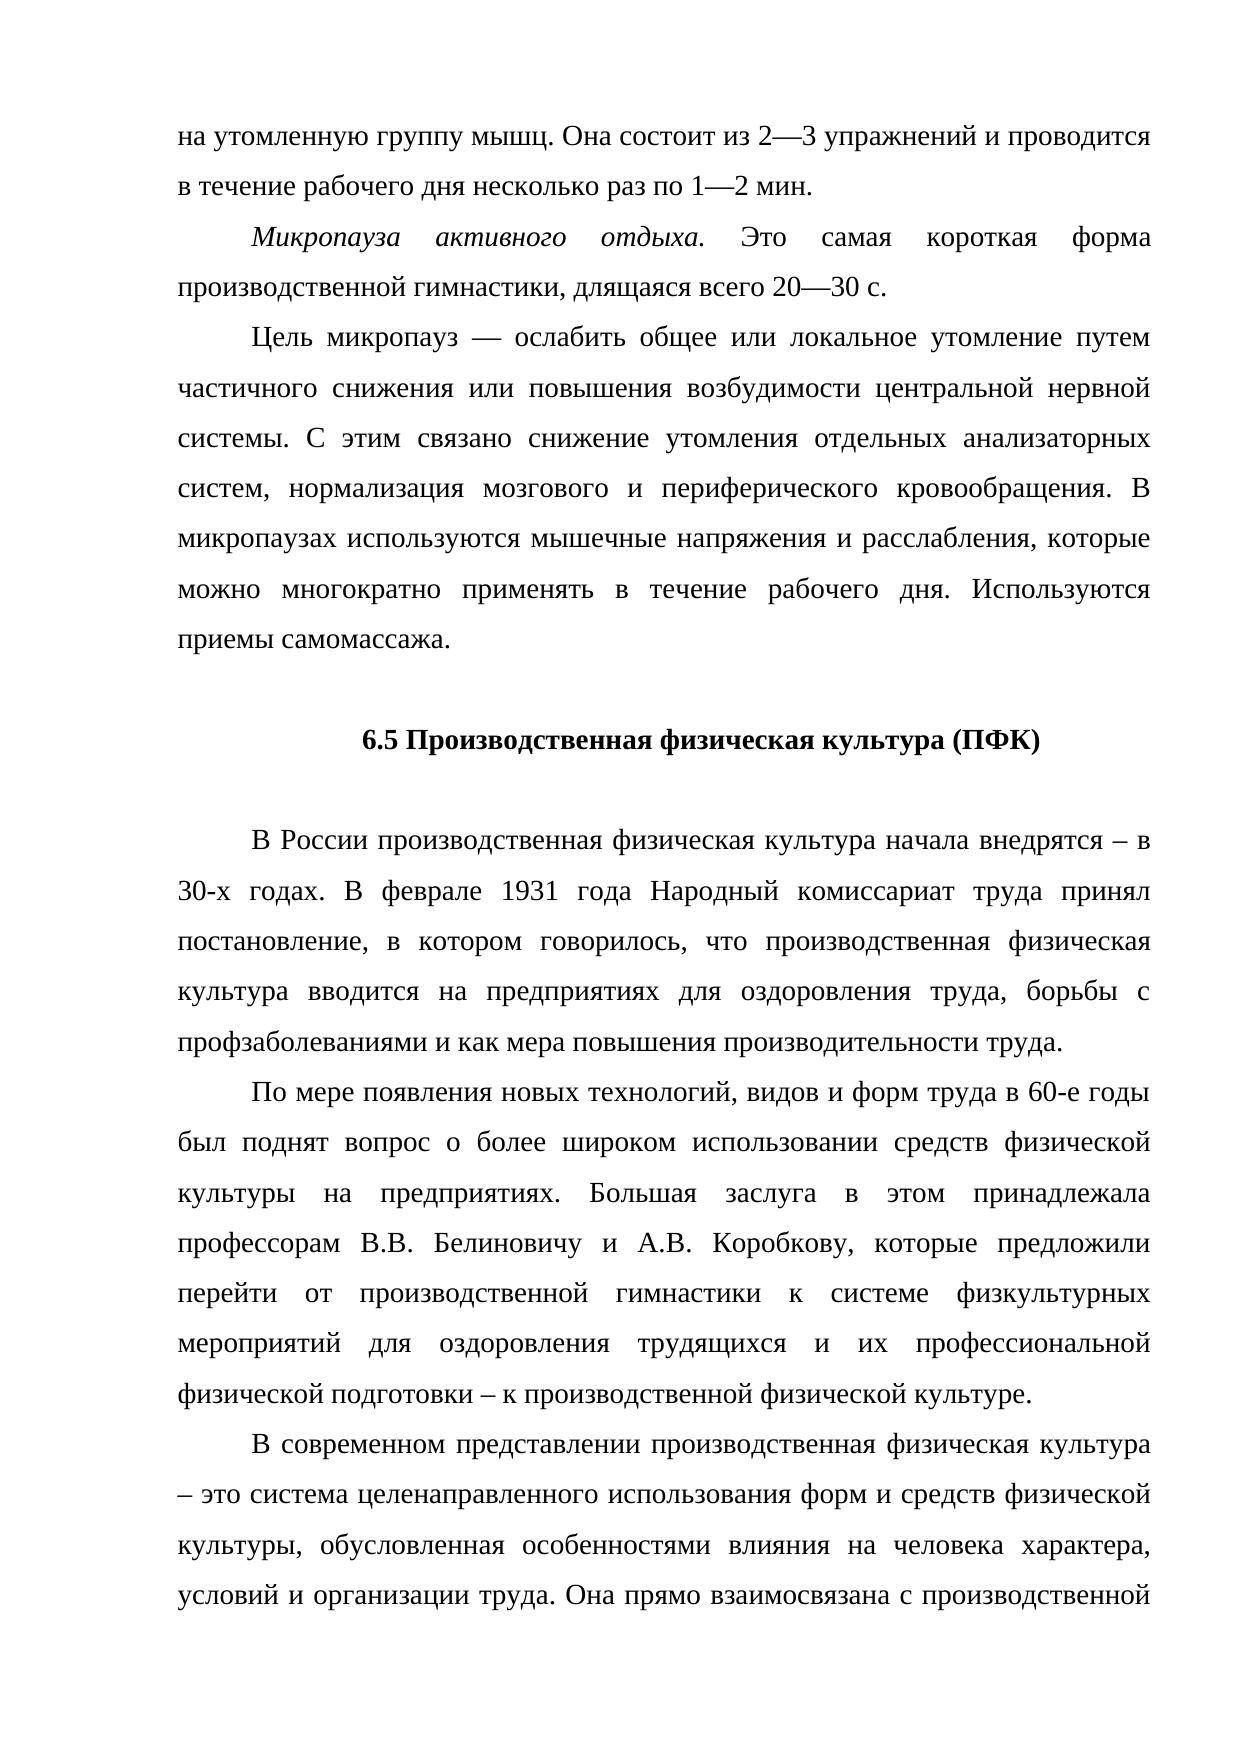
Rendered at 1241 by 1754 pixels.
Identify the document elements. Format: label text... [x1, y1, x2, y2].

text 6.5 Производственная физическая культура (ПФК) [177, 722, 1152, 755]
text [177, 1426, 1152, 1611]
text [177, 118, 1152, 202]
text По мере появления новых технологий, видов и форм труда в 60-е годы был поднят вопрос о более широком использовании средств физической культуры на предприятиях. Большая заслуга в этом принадлежала профессорам В.В. Белиновичу и А.В. Коробкову, которые предложили перейти от производственной гимнастики к системе физкультурных мероприятий для оздоровления трудящихся и их профессиональной физической подготовки – к производственной физической культуре. [177, 1074, 1152, 1409]
text Микропауза активного отдыха. Это самая короткая форма производственной гимнастики, длящаяся всего 20—30 с. [177, 219, 1152, 303]
text В России производственная физическая культура начала внедрятся – в 30-х годах. В феврале 1931 года Народный комиссариат труда принял постановление, в котором говорилось, что производственная физическая культура вводится на предприятиях для оздоровления труда, борьбы с профзаболеваниями и как мера повышения производительности труда. [177, 822, 1152, 1057]
text Цель микропауз — ослабить общее или локальное утомление путем частичного снижения или повышения возбудимости центральной нервной системы. С этим связано снижение утомления отдельных анализаторных систем, нормализация мозгового и периферического кровообращения. В микропаузах используются мышечные напряжения и расслабления, которые можно многократно применять в течение рабочего дня. Используются приемы самомассажа. [177, 319, 1152, 655]
